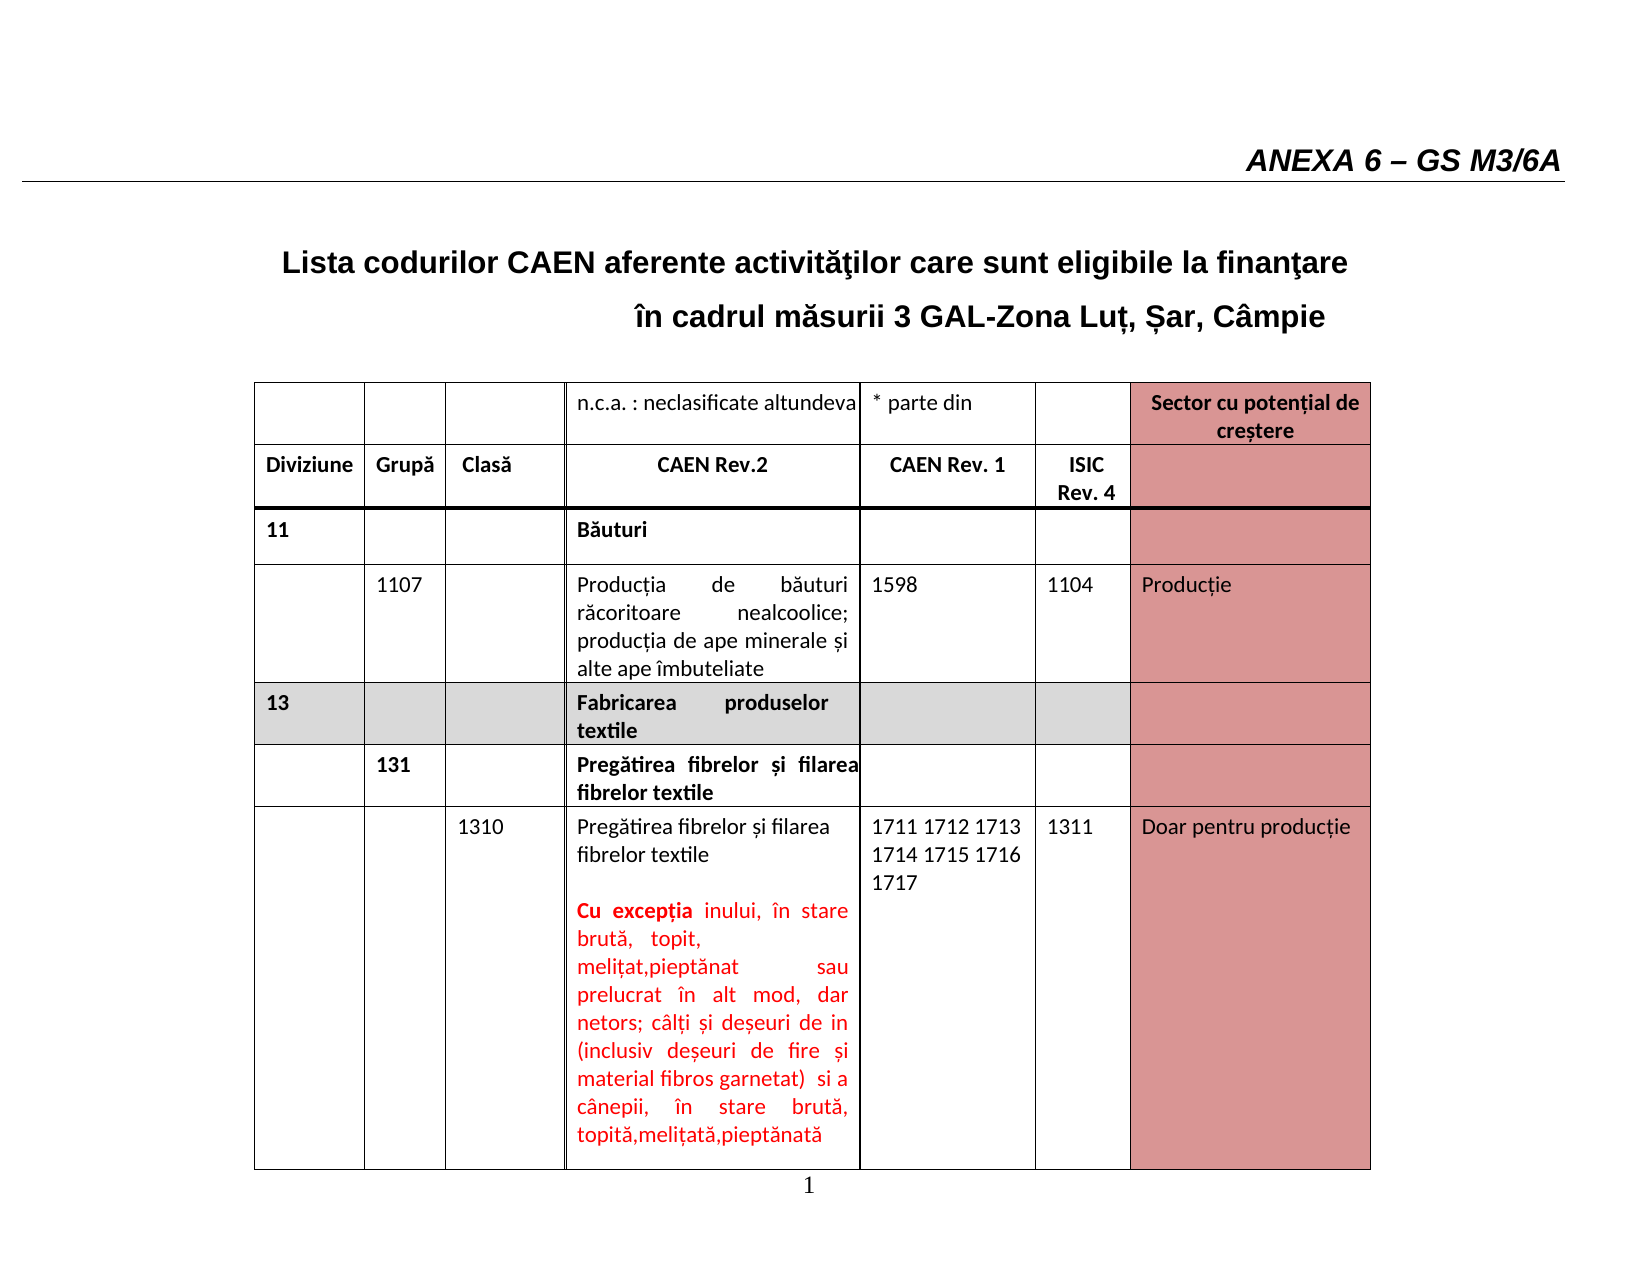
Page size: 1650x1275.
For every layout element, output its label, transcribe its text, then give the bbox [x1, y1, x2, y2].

text ANEXA 6 – GS M3/6A [62, 142, 1562, 178]
table_cell [365, 510, 445, 564]
table_header Sector cu potențial de creștere [1131, 383, 1370, 444]
table_cell [446, 510, 564, 564]
table_header [446, 383, 564, 444]
table_cell [861, 683, 1035, 744]
table_cell Producție [1131, 565, 1370, 682]
table_cell 11 [255, 510, 364, 564]
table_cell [567, 807, 859, 1169]
table_cell [1036, 510, 1130, 564]
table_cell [861, 807, 1035, 1169]
table_cell Fabricarea produselor textile [567, 683, 859, 744]
table_cell [1131, 510, 1370, 564]
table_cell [1131, 807, 1370, 1169]
table_cell 13 [255, 683, 364, 744]
table_cell [446, 565, 564, 682]
table_cell [1036, 745, 1130, 806]
table_cell [446, 683, 564, 744]
table_header * parte din [861, 383, 1035, 444]
table_header [365, 383, 445, 444]
table_cell 1107 [365, 565, 445, 682]
table_cell Grupă [365, 445, 445, 506]
table_cell [446, 745, 564, 806]
table_cell 1311 [1036, 807, 1130, 1169]
table_cell CAEN Rev.2 [567, 445, 859, 506]
table_cell 1310 [446, 807, 564, 1169]
table_cell 1104 [1036, 565, 1130, 682]
table_cell Diviziune [255, 445, 364, 506]
table_cell [255, 565, 364, 682]
table_cell Clasă [446, 445, 564, 506]
text Lista codurilor CAEN aferente activităţilor care sunt eligibile la finanţare în cadrul măsurii 3 GAL-Zona Luț, Șar, Câmpie [259, 244, 1372, 334]
table_cell [365, 683, 445, 744]
table_cell CAEN Rev. 1 [861, 445, 1035, 506]
table_cell ISIC Rev. 4 [1036, 445, 1130, 506]
table_cell [1131, 745, 1370, 806]
table_cell Pregătirea fibrelor şi filarea fibrelor textile [567, 745, 859, 806]
table_cell 1598 [861, 565, 1035, 682]
table_cell [1131, 445, 1370, 506]
table_cell Producţia de băuturi răcoritoare nealcoolice; producţia de ape minerale şi alte ape îmbuteliate [567, 565, 859, 682]
table_cell Băuturi [567, 510, 859, 564]
table_cell [255, 745, 364, 806]
table_cell [1036, 683, 1130, 744]
table_cell 131 [365, 745, 445, 806]
table_header n.c.a. : neclasificate altundeva [567, 383, 859, 444]
table_cell [1131, 683, 1370, 744]
table_cell [255, 807, 364, 1169]
table_header [255, 383, 364, 444]
table_cell [861, 745, 1035, 806]
table_cell [861, 510, 1035, 564]
table_header [1036, 383, 1130, 444]
table_cell [365, 807, 445, 1169]
